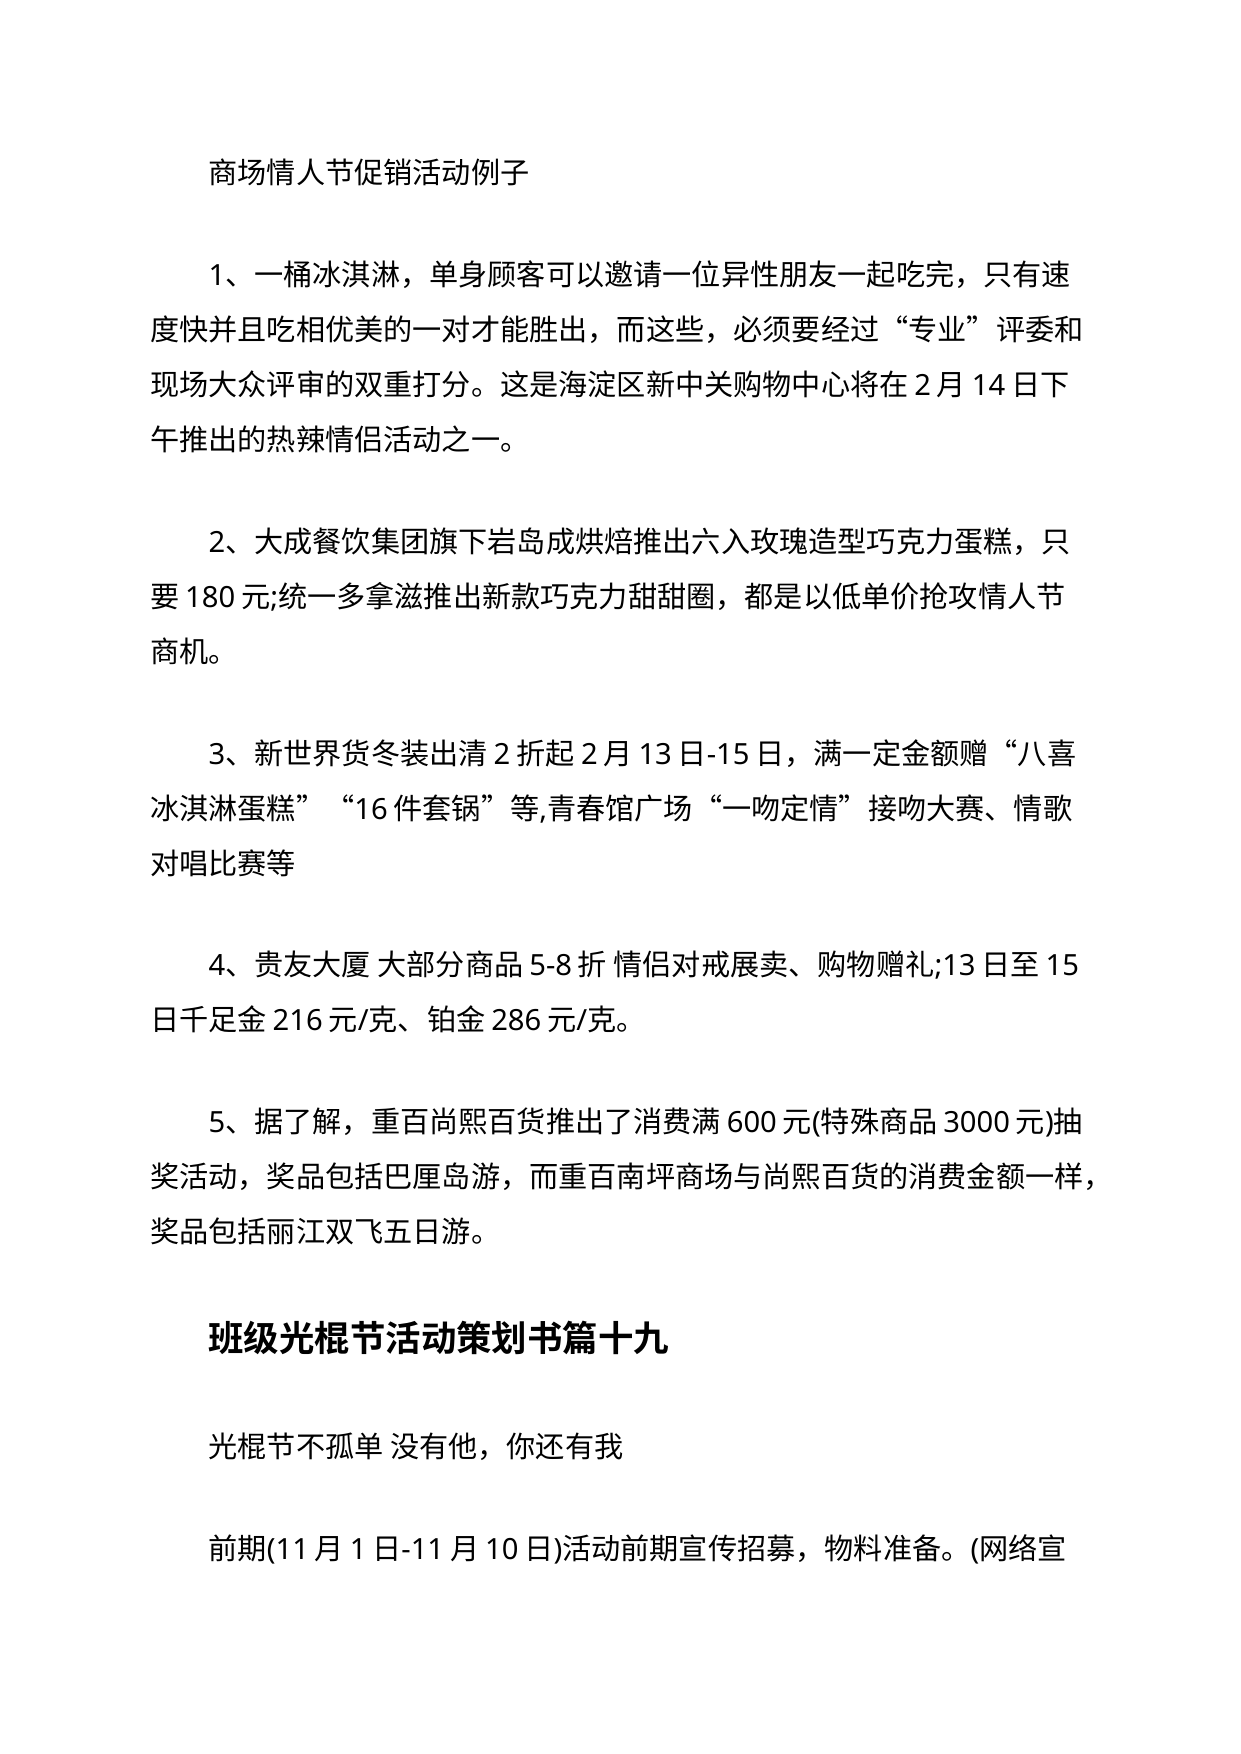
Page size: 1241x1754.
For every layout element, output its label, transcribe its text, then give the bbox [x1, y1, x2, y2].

text 2、大成餐饮集团旗下岩岛成烘焙推出六入玫瑰造型巧克力蛋糕，只要180元;统一多拿滋推出新款巧克力甜甜圈，都是以低单价抢攻情人节商机。 [150, 518, 1090, 671]
text 1、一桶冰淇淋，单身顾客可以邀请一位异性朋友一起吃完，只有速度快并且吃相优美的一对才能胜出，而这些，必须要经过“专业”评委和现场大众评审的双重打分。这是海淀区新中关购物中心将在2月14日下午推出的热辣情侣活动之一。 [150, 252, 1090, 459]
text 商场情人节促销活动例子 [150, 150, 1090, 192]
text 5、据了解，重百尚熙百货推出了消费满600元(特殊商品3000元)抽奖活动，奖品包括巴厘岛游，而重百南坪商场与尚熙百货的消费金额一样，奖品包括丽江双飞五日游。 [150, 1099, 1090, 1251]
text 光棍节不孤单 没有他，你还有我 [150, 1424, 1090, 1466]
text 班级光棍节活动策划书篇十九 [150, 1311, 1090, 1362]
text 4、贵友大厦 大部分商品5-8折 情侣对戒展卖、购物赠礼;13日至15日千足金216元/克、铂金286元/克。 [150, 942, 1090, 1039]
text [150, 1526, 1090, 1568]
text 3、新世界货冬装出清2折起 2月13日-15日，满一定金额赠“八喜冰淇淋蛋糕”“16件套锅”等,青春馆广场“一吻定情”接吻大赛、情歌对唱比赛等 [150, 730, 1090, 882]
